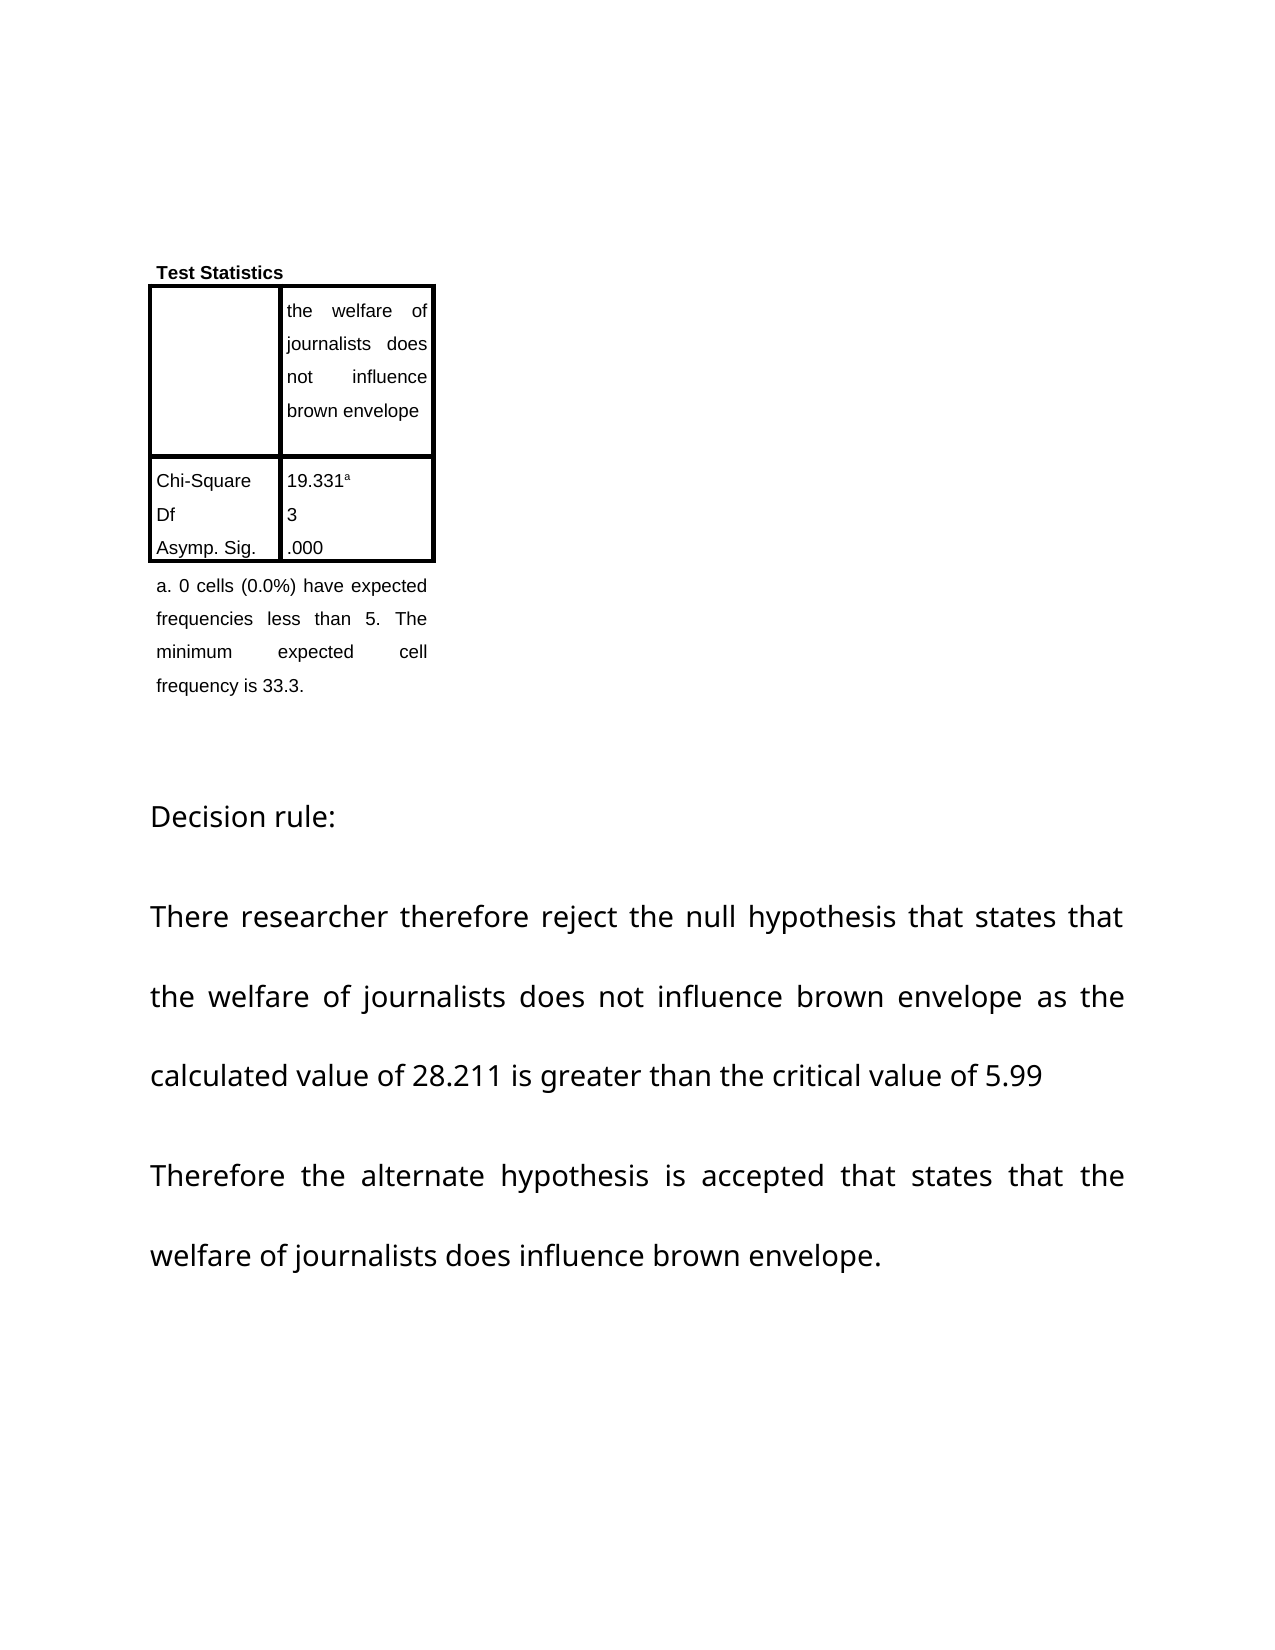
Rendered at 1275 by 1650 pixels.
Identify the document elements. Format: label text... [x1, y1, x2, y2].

table_cell a. 0 cells (0.0%) have expected frequencies less than 5. The minimum expected cell frequency is 33.3. [150, 563, 433, 696]
table_cell Asymp. Sig. [152, 525, 278, 558]
table_cell Df [152, 492, 278, 525]
table_cell Chi-Square [152, 459, 278, 492]
table_cell 3 [283, 492, 431, 525]
table_cell .000 [283, 525, 431, 558]
table_cell [152, 288, 278, 454]
table_cell 19.331a [283, 459, 431, 492]
text Therefore the alternate hypothesis is accepted that states that the welfare of journalists does influence brown envelope. [150, 1155, 1125, 1274]
table_header Test Statistics [150, 250, 433, 283]
table_cell the welfare of journalists does not influence brown envelope [283, 288, 431, 454]
text Decision rule: [150, 796, 1125, 836]
text There researcher therefore reject the null hypothesis that states that the welfare of journalists does not influence brown envelope as the calculated value of 28.211 is greater than the critical value of 5.99 [150, 896, 1125, 1095]
